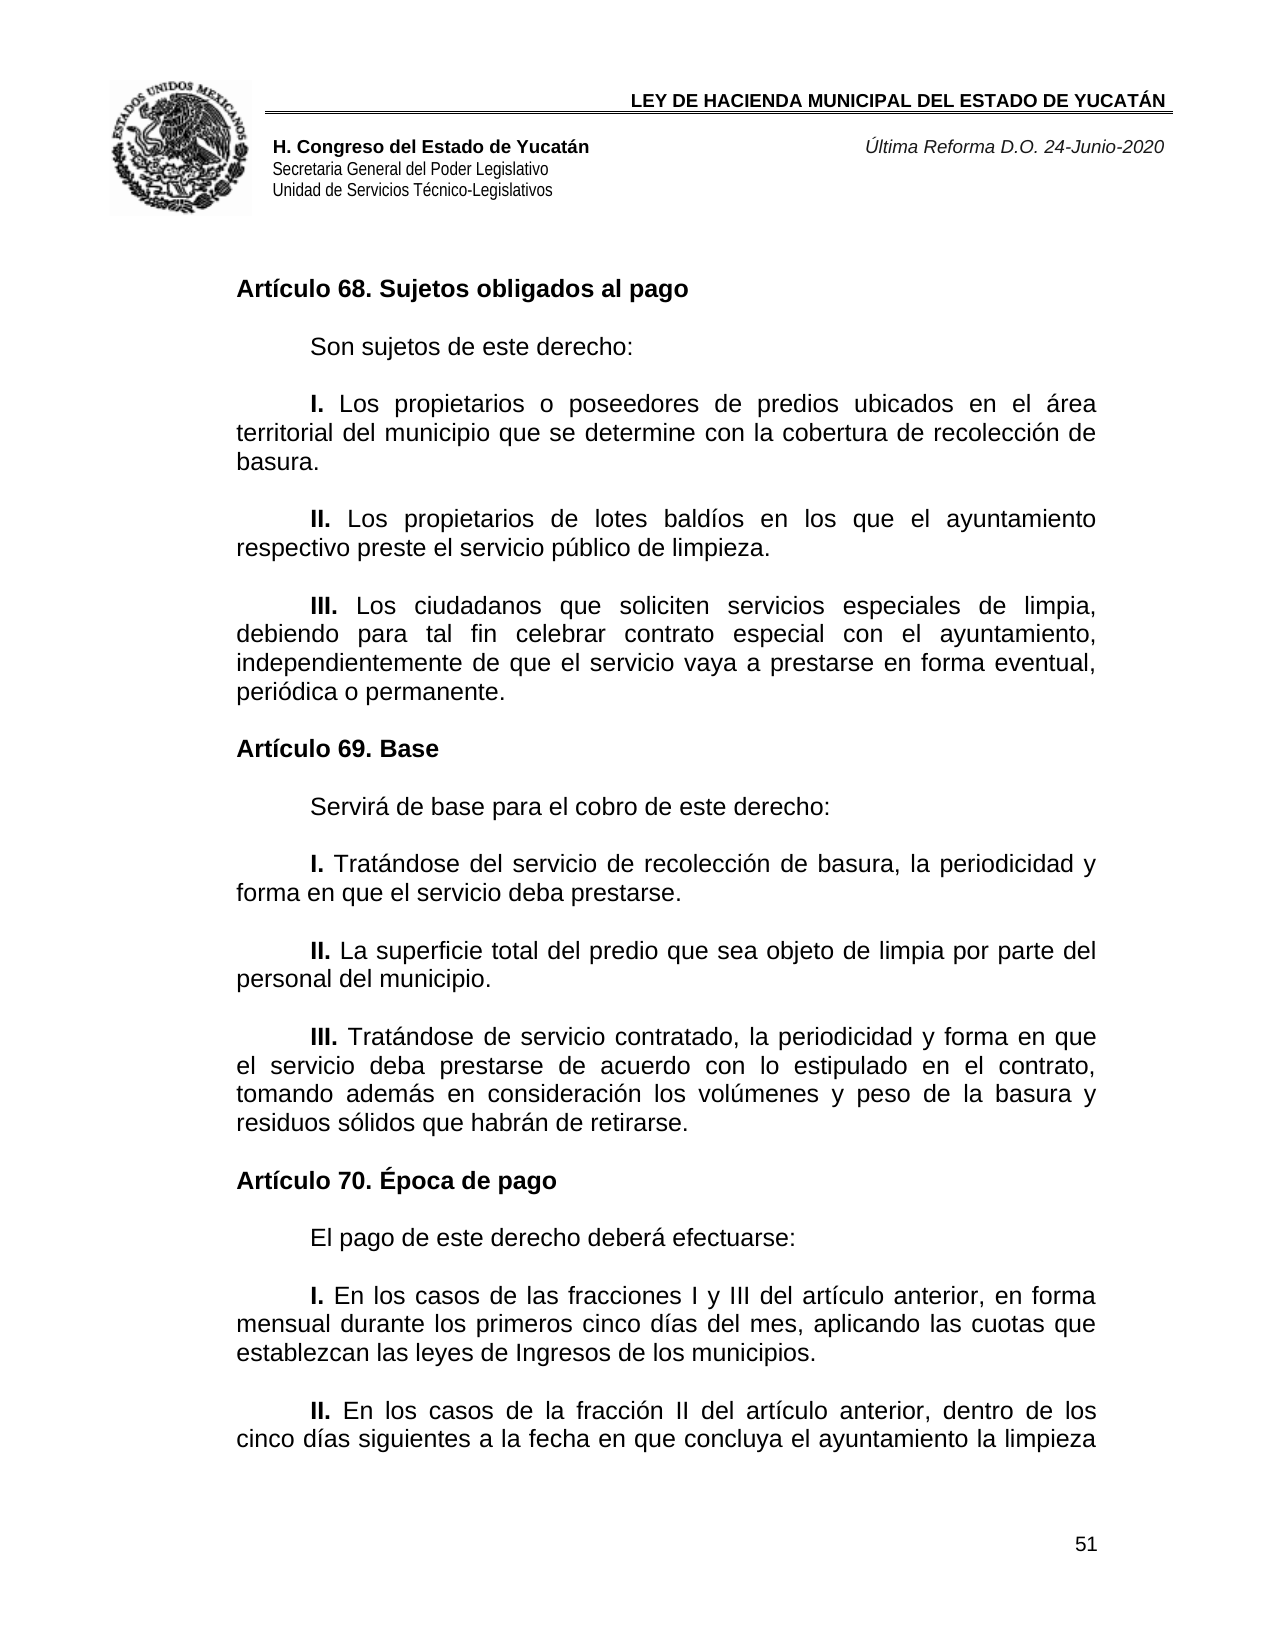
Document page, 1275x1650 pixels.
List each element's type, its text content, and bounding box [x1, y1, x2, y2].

text III. Los ciudadanos que soliciten servicios especiales de limpia, debiendo para tal fin celebrar contrato especial con el ayuntamiento, independientemente de que el servicio vaya a prestarse en forma eventual, periódica o permanente. [236, 591, 1098, 706]
text Artículo 69. Base [236, 734, 1098, 763]
text El pago de este derecho deberá efectuarse: [236, 1223, 1098, 1252]
text Artículo 68. Sujetos obligados al pago [236, 274, 1098, 303]
text Servirá de base para el cobro de este derecho: [236, 792, 1098, 821]
text II. Los propietarios de lotes baldíos en los que el ayuntamiento respectivo preste el servicio público de limpieza. [236, 504, 1098, 562]
text Son sujetos de este derecho: [236, 332, 1098, 361]
text I. Tratándose del servicio de recolección de basura, la periodicidad y forma en que el servicio deba prestarse. [236, 849, 1098, 907]
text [236, 1396, 1098, 1453]
text II. La superficie total del predio que sea objeto de limpia por parte del personal del municipio. [236, 936, 1098, 993]
text III. Tratándose de servicio contratado, la periodicidad y forma en que el servicio deba prestarse de acuerdo con lo estipulado en el contrato, tomando además en consideración los volúmenes y peso de la basura y residuos sólidos que habrán de retirarse. [236, 1022, 1098, 1137]
text I. Los propietarios o poseedores de predios ubicados en el área territorial del municipio que se determine con la cobertura de recolección de basura. [236, 389, 1098, 476]
text Artículo 70. Época de pago [236, 1166, 1098, 1194]
text I. En los casos de las fracciones I y III del artículo anterior, en forma mensual durante los primeros cinco días del mes, aplicando las cuotas que establezcan las leyes de Ingresos de los municipios. [236, 1281, 1098, 1367]
